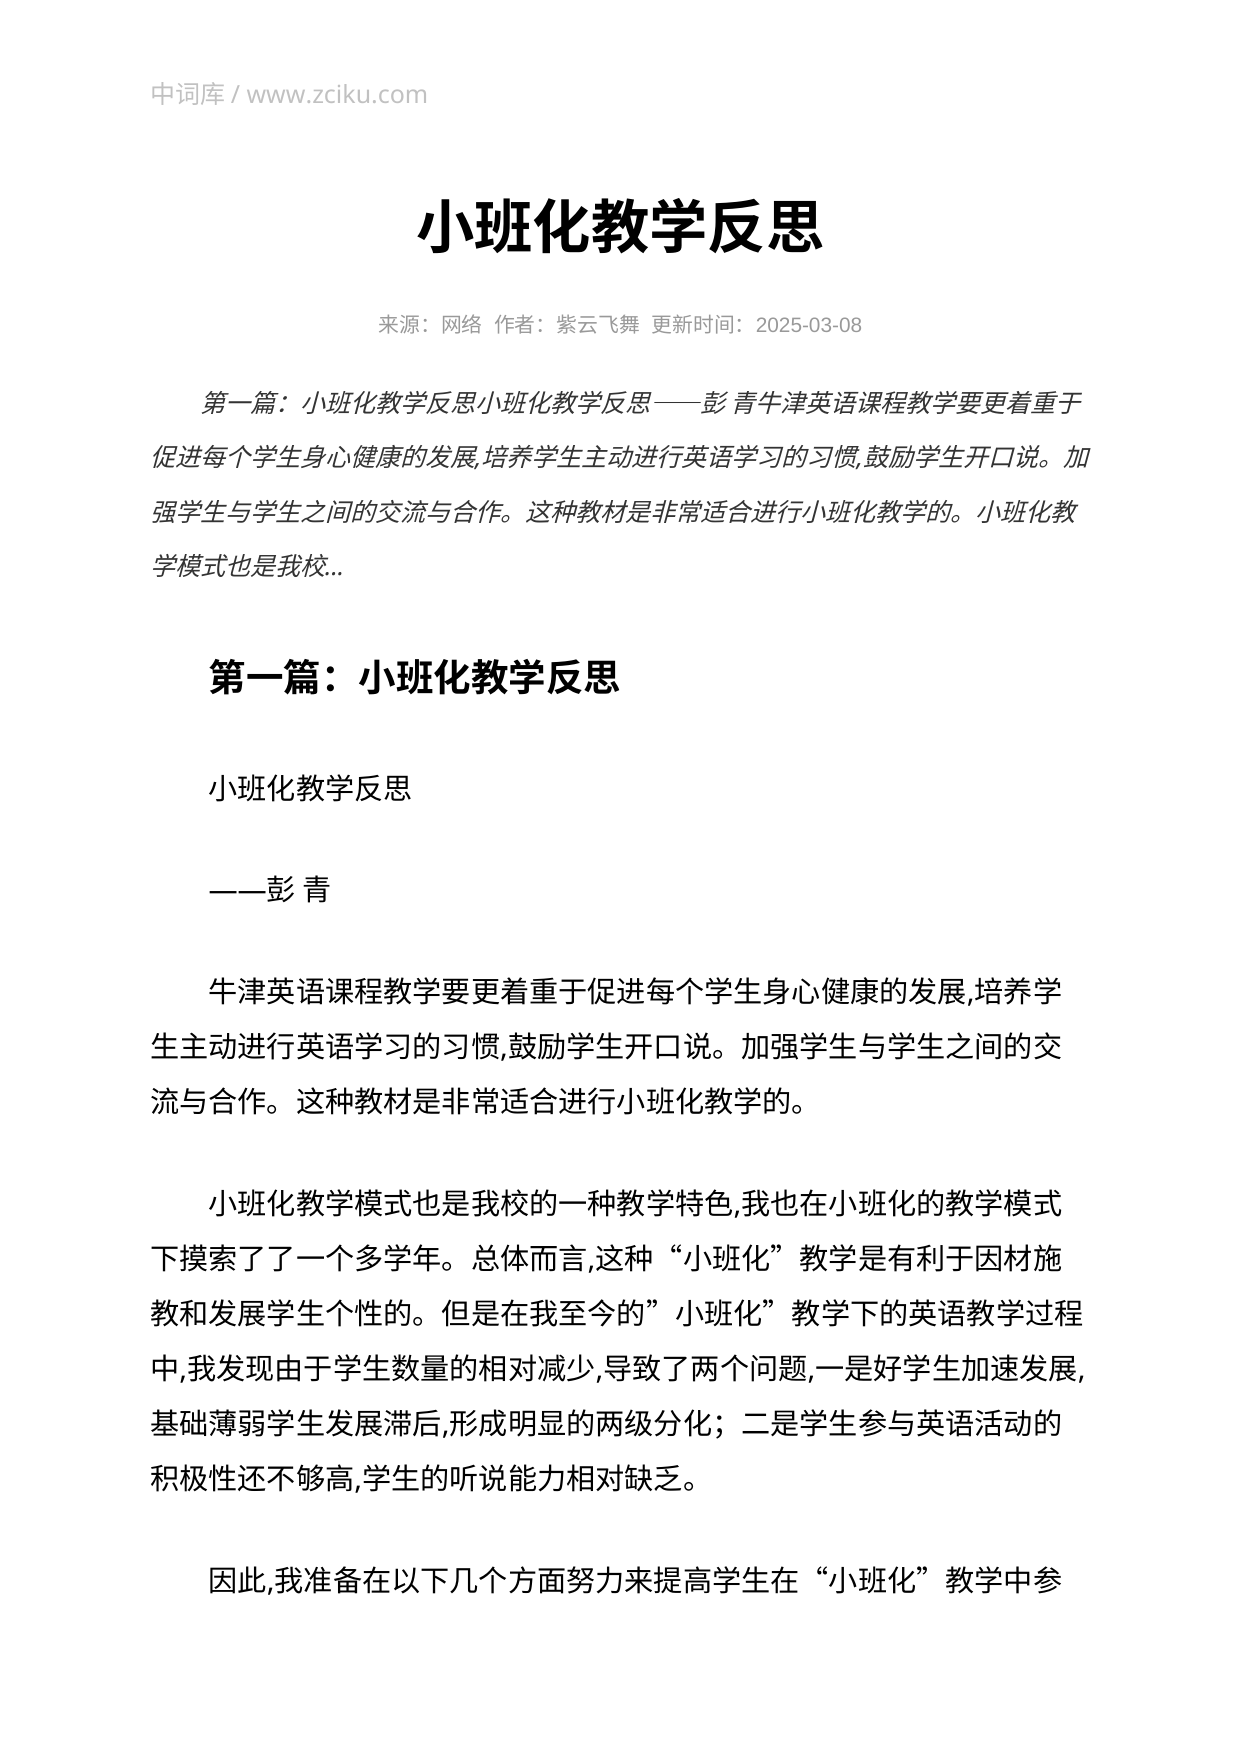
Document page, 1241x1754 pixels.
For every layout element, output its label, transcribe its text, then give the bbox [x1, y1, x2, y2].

text 来源：网络 作者：紫云飞舞 更新时间：2025-03-08 [150, 313, 1090, 337]
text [150, 1558, 1090, 1600]
text 第一篇：小班化教学反思 [150, 648, 1090, 702]
text ——彭 青 [150, 867, 1090, 909]
text 小班化教学反思 [150, 765, 1090, 807]
subtitle 小班化教学反思 [150, 181, 1090, 266]
text 小班化教学模式也是我校的一种教学特色,我也在小班化的教学模式下摸索了了一个多学年。总体而言,这种“小班化”教学是有利于因材施教和发展学生个性的。但是在我至今的”小班化”教学下的英语教学过程中,我发现由于学生数量的相对减少,导致了两个问题,一是好学生加速发展,基础薄弱学生发展滞后,形成明显的两级分化；二是学生参与英语活动的积极性还不够高,学生的听说能力相对缺乏。 [150, 1181, 1090, 1498]
text 牛津英语课程教学要更着重于促进每个学生身心健康的发展,培养学生主动进行英语学习的习惯,鼓励学生开口说。加强学生与学生之间的交流与合作。这种教材是非常适合进行小班化教学的。 [150, 969, 1090, 1121]
text 第一篇：小班化教学反思小班化教学反思——彭 青牛津英语课程教学要更着重于促进每个学生身心健康的发展,培养学生主动进行英语学习的习惯,鼓励学生开口说。加强学生与学生之间的交流与合作。这种教材是非常适合进行小班化教学的。小班化教学模式也是我校... [150, 383, 1090, 583]
